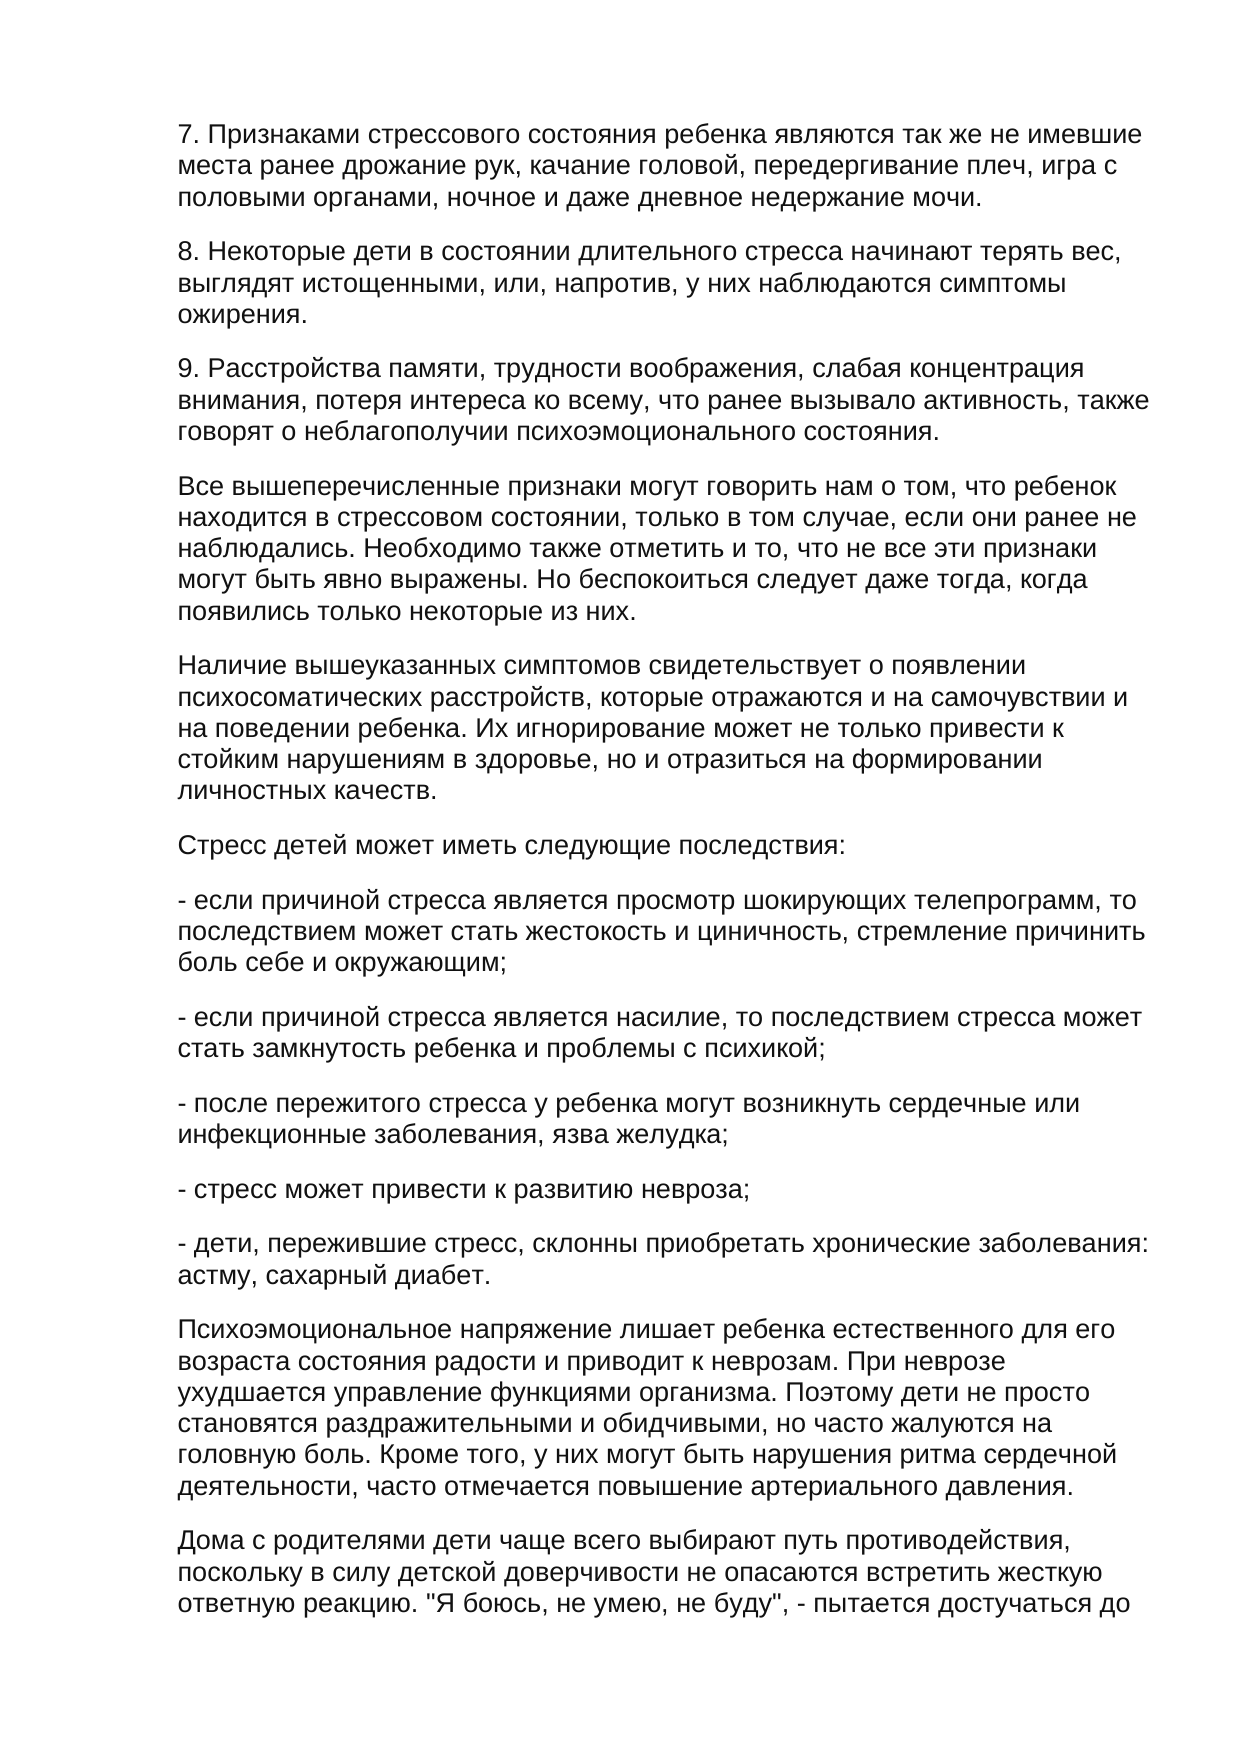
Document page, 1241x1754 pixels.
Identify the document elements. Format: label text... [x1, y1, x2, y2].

text Психоэмоциональное напряжение лишает ребенка естественного для его возраста состояния радости и приводит к неврозам. При неврозе ухудшается управление функциями организма. Поэтому дети не просто становятся раздражительными и обидчивыми, но часто жалуются на головную боль. Кроме того, у них могут быть нарушения ритма сердечной деятельности, часто отмечается повышение артериального давления. [177, 1313, 1152, 1501]
text Наличие вышеуказанных симптомов свидетельствует о появлении психосоматических расстройств, которые отражаются и на самочувствии и на поведении ребенка. Их игнорирование может не только привести к стойким нарушениям в здоровье, но и отразиться на формировании личностных качеств. [177, 649, 1152, 806]
text - дети, пережившие стресс, склонны приобретать хронические заболевания: астму, сахарный диабет. [177, 1227, 1152, 1290]
text 9. Расстройства памяти, трудности воображения, слабая концентрация внимания, потеря интереса ко всему, что ранее вызывало активность, также говорят о неблагополучии психоэмоционального состояния. [177, 352, 1152, 446]
text - после пережитого стресса у ребенка могут возникнуть сердечные или инфекционные заболевания, язва желудка; [177, 1087, 1152, 1149]
text - стресс может привести к развитию невроза; [177, 1173, 1152, 1204]
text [177, 1524, 1152, 1618]
text - если причиной стресса является насилие, то последствием стресса может стать замкнутость ребенка и проблемы с психикой; [177, 1001, 1152, 1063]
text - если причиной стресса является просмотр шокирующих телепрограмм, то последствием может стать жестокость и циничность, стремление причинить боль себе и окружающим; [177, 884, 1152, 977]
text 7. Признаками стрессового состояния ребенка являются так же не имевшие места ранее дрожание рук, качание головой, передергивание плеч, игра с половыми органами, ночное и даже дневное недержание мочи. [177, 118, 1152, 212]
text 8. Некоторые дети в состоянии длительного стресса начинают терять вес, выглядят истощенными, или, напротив, у них наблюдаются симптомы ожирения. [177, 235, 1152, 329]
text Все вышеперечисленные признаки могут говорить нам о том, что ребенок находится в стрессовом состоянии, только в том случае, если они ранее не наблюдались. Необходимо также отметить и то, что не все эти признаки могут быть явно выражены. Но беспокоиться следует даже тогда, когда появились только некоторые из них. [177, 470, 1152, 626]
text Стресс детей может иметь следующие последствия: [177, 829, 1152, 860]
